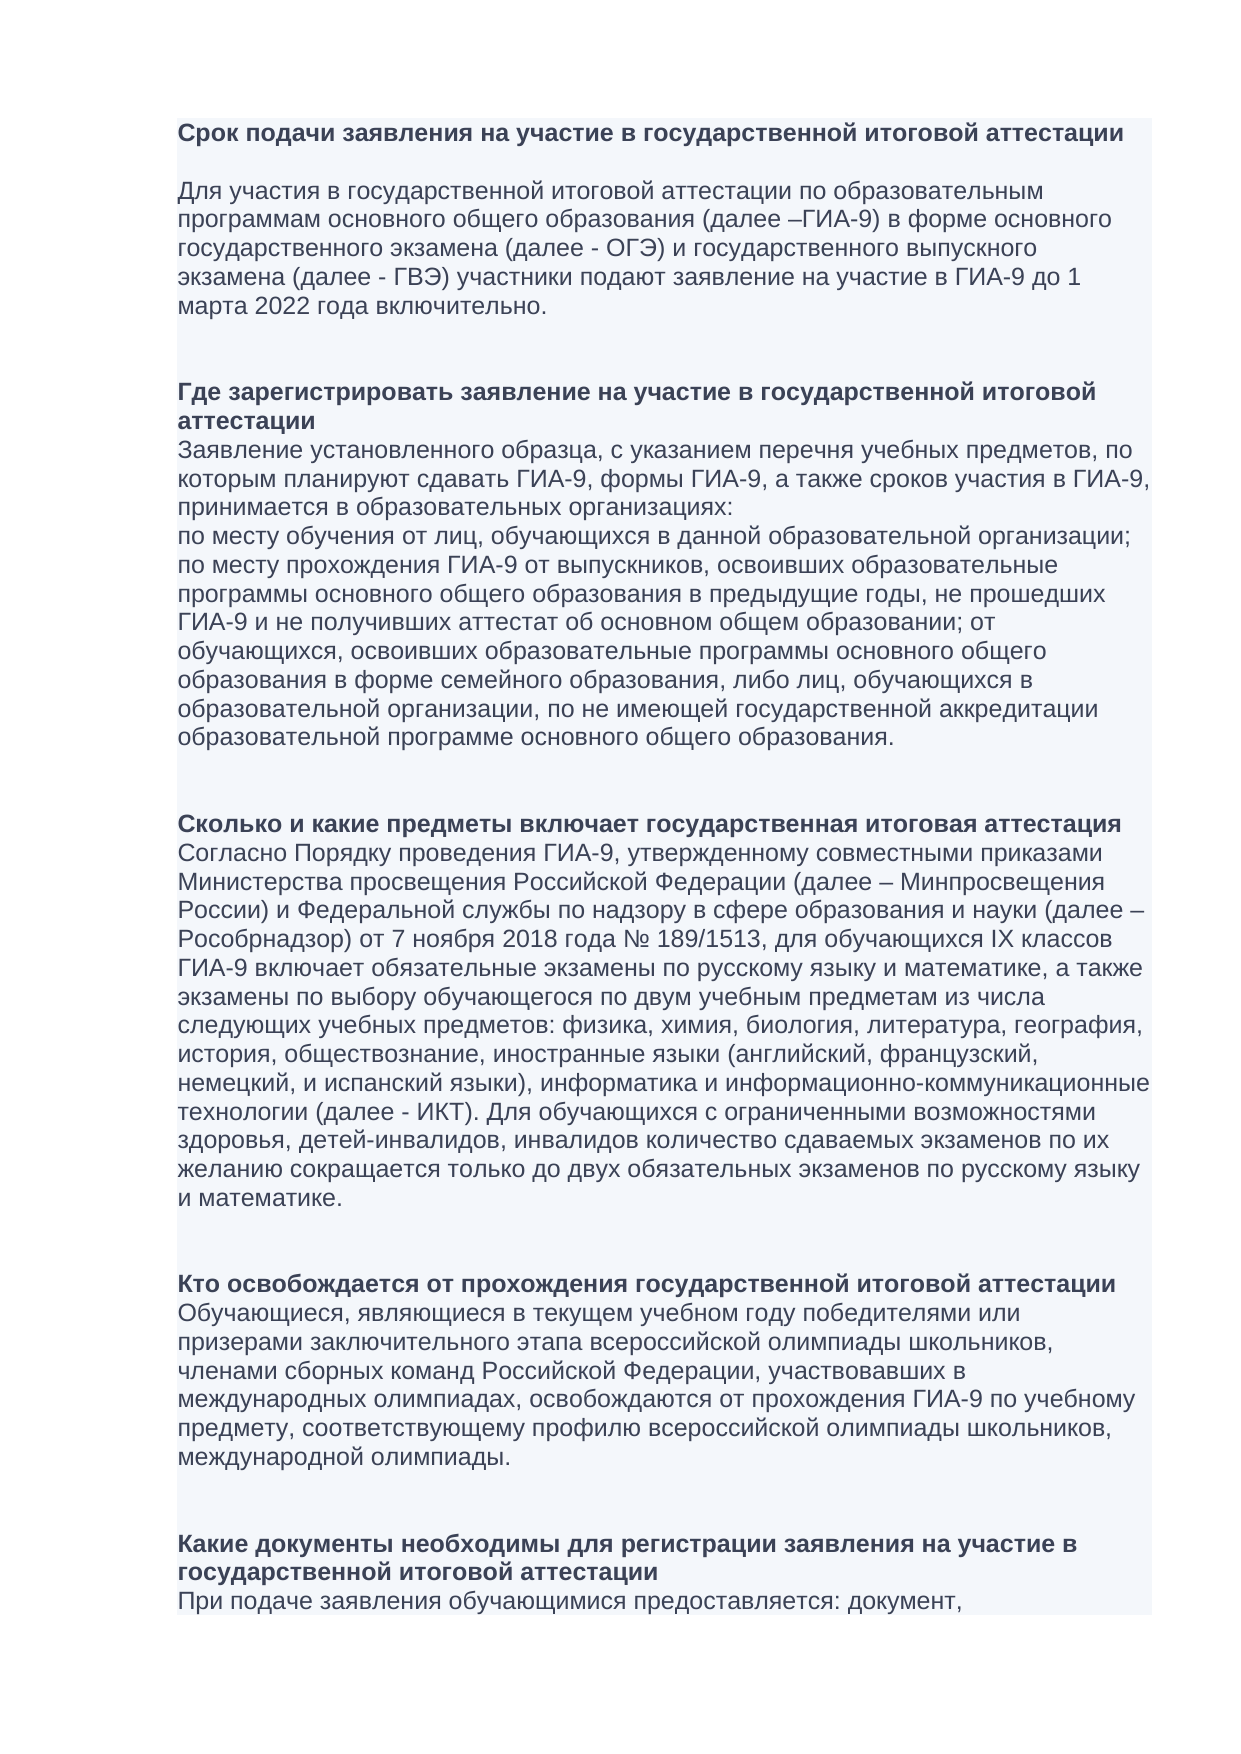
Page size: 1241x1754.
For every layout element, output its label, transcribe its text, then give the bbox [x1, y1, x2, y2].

text Где зарегистрировать заявление на участие в государственной итоговой аттестации Заявление установленного образца, с указанием перечня учебных предметов, по которым планируют сдавать ГИА-9, формы ГИА-9, а также сроков участия в ГИА-9, принимается в образовательных организациях: по месту обучения от лиц, обучающихся в данной образовательной организации; по месту прохождения ГИА-9 от выпускников, освоивших образовательные программы основного общего образования в предыдущие годы, не прошедших ГИА-9 и не получивших аттестат об основном общем образовании; от обучающихся, освоивших образовательные программы основного общего образования в форме семейного образования, либо лиц, обучающихся в образовательной организации, по не имеющей государственной аккредитации образовательной программе основного общего образования. [177, 377, 1152, 780]
text Срок подачи заявления на участие в государственной итоговой аттестации Для участия в государственной итоговой аттестации по образовательным программам основного общего образования (далее –ГИА-9) в форме основного государственного экзамена (далее - ОГЭ) и государственного выпускного экзамена (далее - ГВЭ) участники подают заявление на участие в ГИА-9 до 1 марта 2022 года включительно. [177, 118, 1152, 348]
text Кто освобождается от прохождения государственной итоговой аттестации Обучающиеся, являющиеся в текущем учебном году победителями или призерами заключительного этапа всероссийской олимпиады школьников, членами сборных команд Российской Федерации, участвовавших в международных олимпиадах, освобождаются от прохождения ГИА-9 по учебному предмету, соответствующему профилю всероссийской олимпиады школьников, международной олимпиады. [177, 1269, 1152, 1499]
text Сколько и какие предметы включает государственная итоговая аттестация Согласно Порядку проведения ГИА-9, утвержденному совместными приказами Министерства просвещения Российской Федерации (далее – Минпросвещения России) и Федеральной службы по надзору в сфере образования и науки (далее – Рособрнадзор) от 7 ноября 2018 года № 189/1513, для обучающихся IX классов ГИА-9 включает обязательные экзамены по русскому языку и математике, а также экзамены по выбору обучающегося по двум учебным предметам из числа следующих учебных предметов: физика, химия, биология, литература, география, история, обществознание, иностранные языки (английский, французский, немецкий, и испанский языки), информатика и информационно-коммуникационные технологии (далее - ИКТ). Для обучающихся с ограниченными возможностями здоровья, детей-инвалидов, инвалидов количество сдаваемых экзаменов по их желанию сокращается только до двух обязательных экзаменов по русскому языку и математике. [177, 809, 1152, 1240]
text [177, 1528, 1152, 1615]
